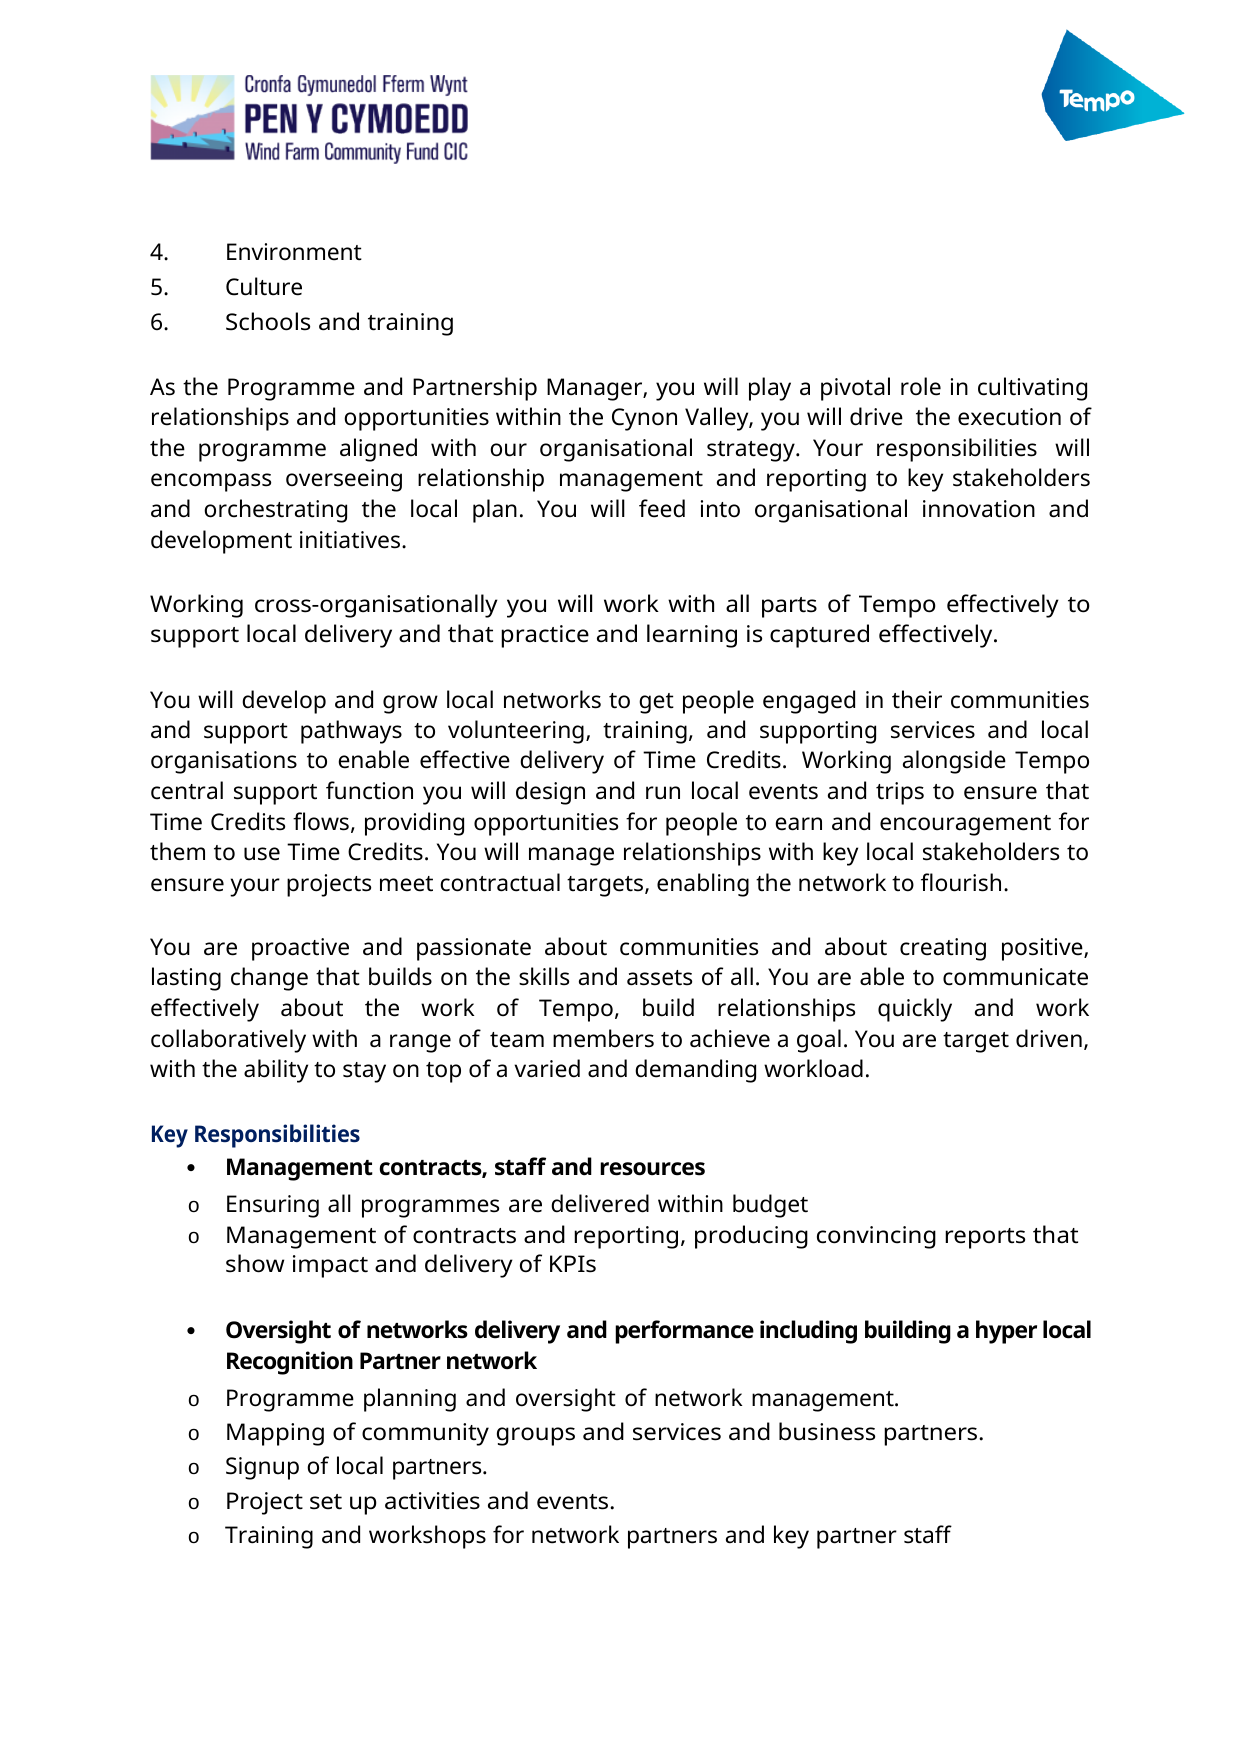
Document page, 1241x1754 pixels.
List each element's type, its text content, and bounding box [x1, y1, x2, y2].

picture [150, 75, 468, 164]
list Signup of local partners. [187, 1447, 1103, 1482]
list Programme planning and oversight of network management. [187, 1378, 1103, 1413]
text Key Responsibilities [150, 1118, 1103, 1149]
text Working cross-organisationally you will work with all parts of Tempo effectively to support local delivery and that practice and learning is captured effectively. [150, 588, 1091, 649]
list Project set up activities and events. [187, 1482, 1103, 1516]
list Oversight of networks delivery and performance including building a hyper local Recognition Partner network [187, 1313, 1103, 1376]
text You are proactive and passionate about communities and about creating positive, lasting change that builds on the skills and assets of all. You are able to communicate effectively about the work of Tempo, build relationships quickly and work collaboratively with a range of team members to achieve a goal. You are target driven, with the ability to stay on top of a varied and demanding workload. [150, 931, 1091, 1084]
list Management contracts, staff and resources [187, 1151, 1103, 1182]
list Ensuring all programmes are delivered within budget [187, 1184, 1103, 1219]
text As the Programme and Partnership Manager, you will play a pivotal role in cultivating relationships and opportunities within the Cynon Valley, you will drive the execution of the programme aligned with our organisational strategy. Your responsibilities will encompass overseeing relationship management and reporting to key stakeholders and orchestrating the local plan. You will feed into organisational innovation and development initiatives. [150, 371, 1091, 555]
text You will develop and grow local networks to get people engaged in their communities and support pathways to volunteering, training, and supporting services and local organisations to enable effective delivery of Time Credits. Working alongside Tempo central support function you will design and run local events and trips to ensure that Time Credits flows, providing opportunities for people to earn and encouragement for them to use Time Credits. You will manage relationships with key local stakeholders to ensure your projects meet contractual targets, enabling the network to flourish. [150, 684, 1091, 898]
list Schools and training [150, 302, 1103, 337]
picture [1041, 29, 1185, 141]
list Culture [150, 268, 1103, 302]
list Mapping of community groups and services and business partners. [187, 1413, 1103, 1447]
list Management of contracts and reporting, producing convincing reports that show impact and delivery of KPIs [187, 1219, 1091, 1279]
list Training and workshops for network partners and key partner staff [187, 1516, 1103, 1551]
list Environment [150, 233, 1103, 268]
